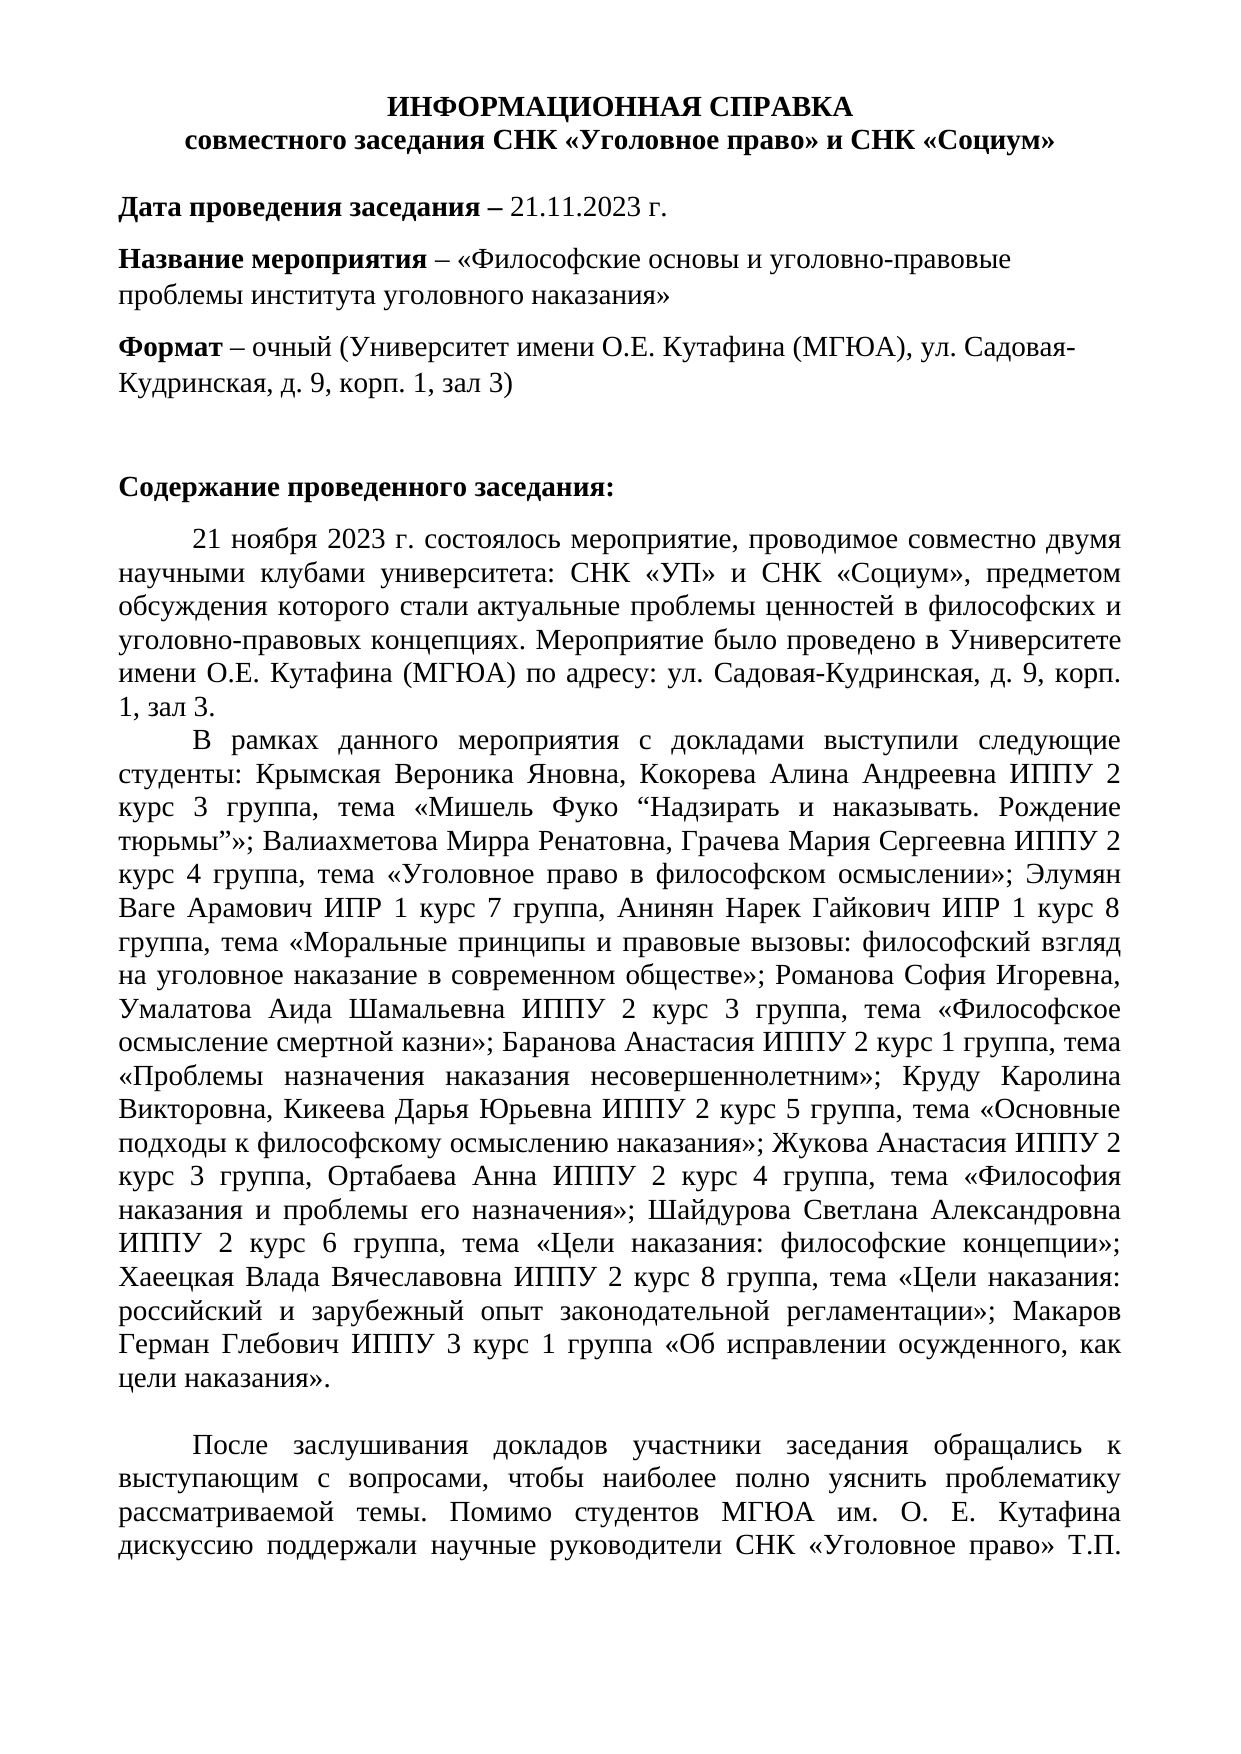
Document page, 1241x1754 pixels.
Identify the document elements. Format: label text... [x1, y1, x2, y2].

text Содержание проведенного заседания: [118, 469, 1122, 503]
text Формат – очный (Университет имени О.Е. Кутафина (МГЮА), ул. Садовая-Кудринская, д. 9, корп. 1, зал 3) [118, 329, 1122, 398]
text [118, 1427, 1122, 1561]
text ИНФОРМАЦИОННАЯ СПРАВКА [118, 89, 1122, 122]
text Дата проведения заседания – 21.11.2023 г. [118, 189, 1122, 223]
text 21 ноября 2023 г. состоялось мероприятие, проводимое совместно двумя научными клубами университета: СНК «УП» и СНК «Социум», предметом обсуждения которого стали актуальные проблемы ценностей в философских и уголовно-правовых концепциях. Мероприятие было проведено в Университете имени О.Е. Кутафина (МГЮА) по адресу: ул. Садовая-Кудринская, д. 9, корп. 1, зал 3. [118, 521, 1122, 722]
text В рамках данного мероприятия с докладами выступили следующие студенты: Крымская Вероника Яновна, Кокорева Алина Андреевна ИППУ 2 курс 3 группа, тема «Мишель Фуко “Надзирать и наказывать. Рождение тюрьмы”»; Валиахметова Мирра Ренатовна, Грачева Мария Сергеевна ИППУ 2 курс 4 группа, тема «Уголовное право в философском осмыслении»; Элумян Ваге Арамович ИПР 1 курс 7 группа, Анинян Нарек Гайкович ИПР 1 курс 8 группа, тема «Моральные принципы и правовые вызовы: философский взгляд на уголовное наказание в современном обществе»; Романова София Игоревна, Умалатова Аида Шамальевна ИППУ 2 курс 3 группа, тема «Философское осмысление смертной казни»; Баранова Анастасия ИППУ 2 курс 1 группа, тема «Проблемы назначения наказания несовершеннолетним»; Круду Каролина Викторовна, Кикеева Дарья Юрьевна ИППУ 2 курс 5 группа, тема «Основные подходы к философскому осмыслению наказания»; Жукова Анастасия ИППУ 2 курс 3 группа, Ортабаева Анна ИППУ 2 курс 4 группа, тема «Философия наказания и проблемы его назначения»; Шайдурова Светлана Александровна ИППУ 2 курс 6 группа, тема «Цели наказания: философские концепции»; Хаеецкая Влада Вячеславовна ИППУ 2 курс 8 группа, тема «Цели наказания: российский и зарубежный опыт законодательной регламентации»; Макаров Герман Глебович ИППУ 3 курс 1 группа «Об исправлении осужденного, как цели наказания». [118, 722, 1122, 1393]
text совместного заседания СНК «Уголовное право» и СНК «Социум» [118, 122, 1122, 156]
text Название мероприятия – «Философские основы и уголовно-правовые проблемы института уголовного наказания» [118, 241, 1122, 311]
